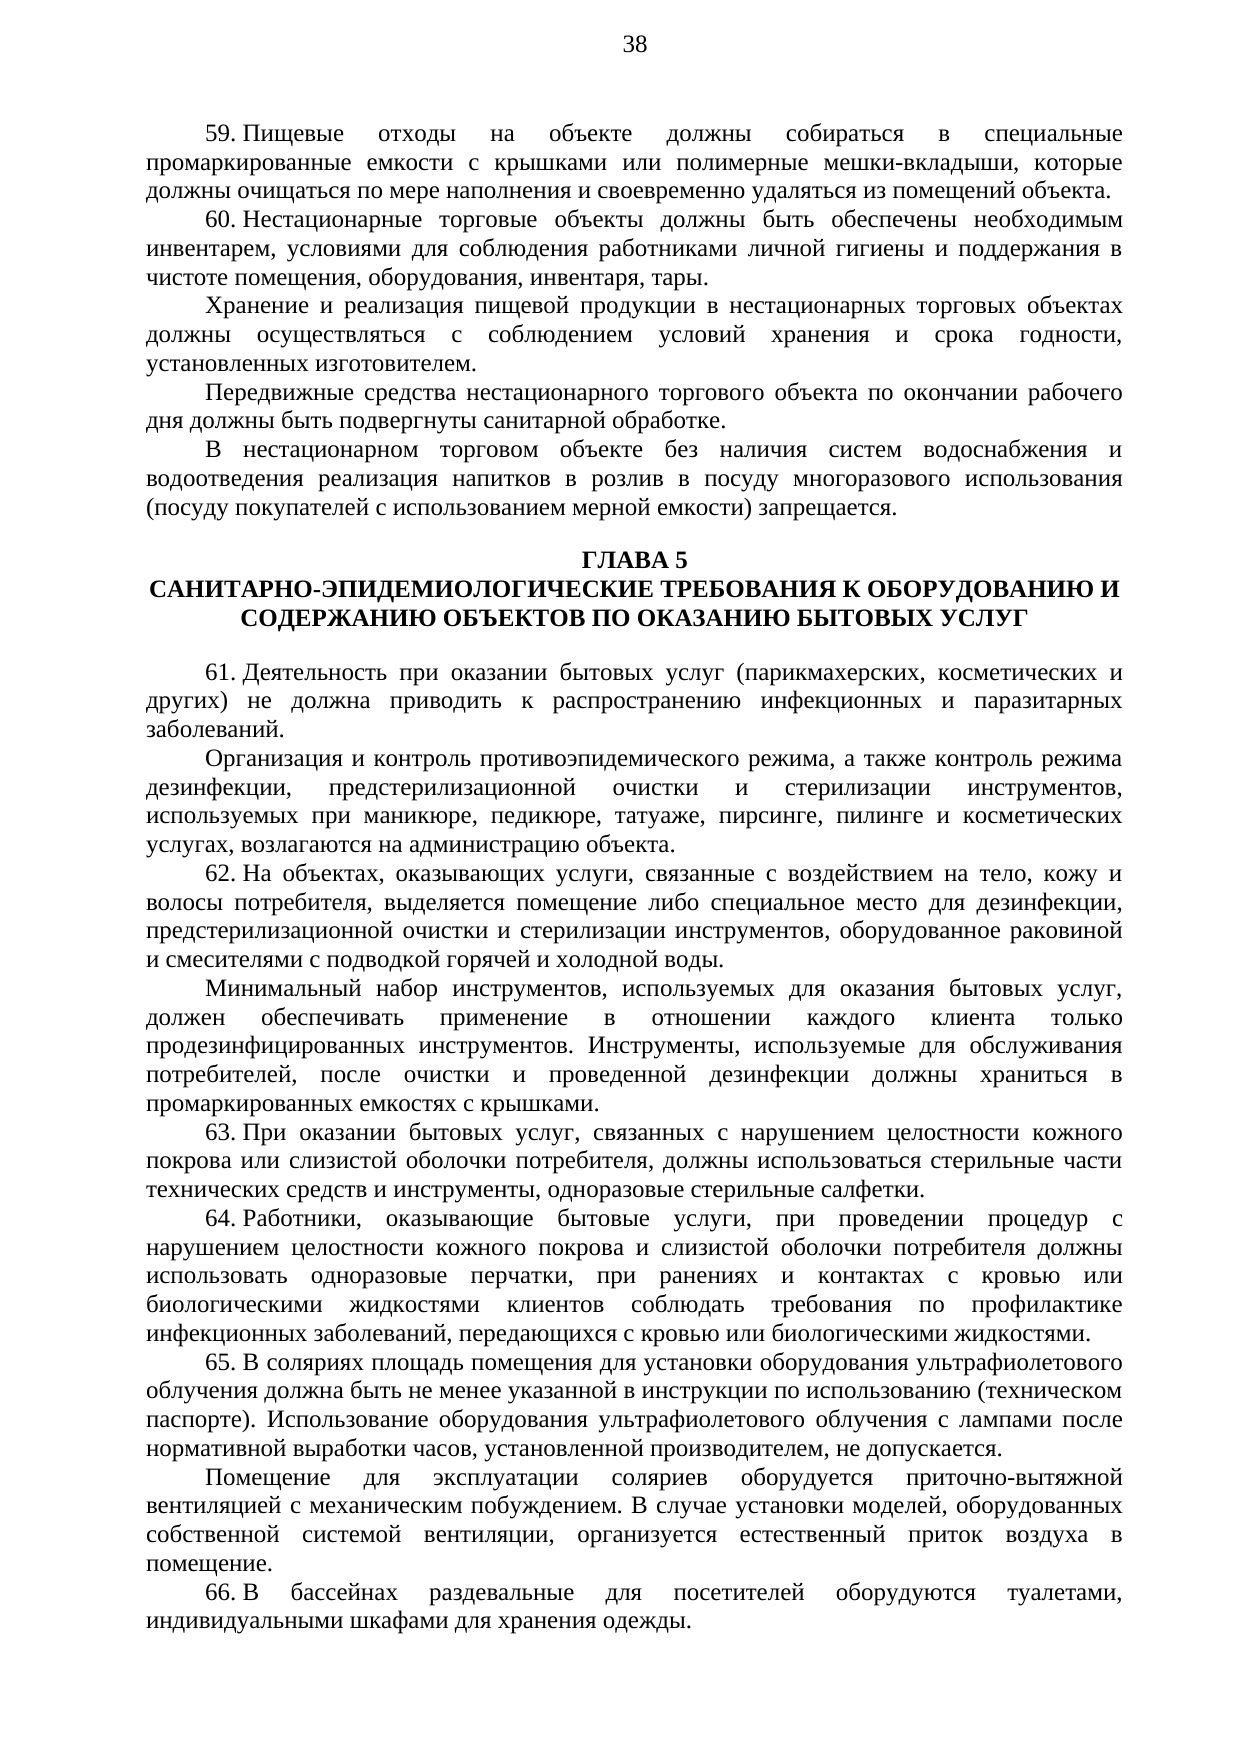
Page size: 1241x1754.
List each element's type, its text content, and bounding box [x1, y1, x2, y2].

text 59. Пищевые отходы на объекте должны собираться в специальные промаркированные емкости с крышками или полимерные мешки-вкладыши, которые должны очищаться по мере наполнения и своевременно удаляться из помещений объекта. [146, 118, 1123, 204]
text Хранение и реализация пищевой продукции в нестационарных торговых объектах должны осуществляться с соблюдением условий хранения и срока годности, установленных изготовителем. [146, 291, 1123, 377]
text 65. В соляриях площадь помещения для установки оборудования ультрафиолетового облучения должна быть не менее указанной в инструкции по использованию (техническом паспорте). Использование оборудования ультрафиолетового облучения с лампами после нормативной выработки часов, установленной производителем, не допускается. [146, 1347, 1123, 1462]
text Передвижные средства нестационарного торгового объекта по окончании рабочего дня должны быть подвергнуты санитарной обработке. [146, 377, 1123, 434]
text Организация и контроль противоэпидемического режима, а также контроль режима дезинфекции, предстерилизационной очистки и стерилизации инструментов, используемых при маникюре, педикюре, татуаже, пирсинге, пилинге и косметических услугах, возлагаются на администрацию объекта. [146, 743, 1123, 858]
text 61. Деятельность при оказании бытовых услуг (парикмахерских, косметических и других) не должна приводить к распространению инфекционных и паразитарных заболеваний. [146, 657, 1123, 743]
text 60. Нестационарные торговые объекты должны быть обеспечены необходимым инвентарем, условиями для соблюдения работниками личной гигиены и поддержания в чистоте помещения, оборудования, инвентаря, тары. [146, 204, 1123, 291]
text 62. На объектах, оказывающих услуги, связанные с воздействием на тело, кожу и волосы потребителя, выделяется помещение либо специальное место для дезинфекции, предстерилизационной очистки и стерилизации инструментов, оборудованное раковиной и смесителями с подводкой горячей и холодной воды. [146, 858, 1123, 973]
text Помещение для эксплуатации соляриев оборудуется приточно-вытяжной вентиляцией с механическим побуждением. В случае установки моделей, оборудованных собственной системой вентиляции, организуется естественный приток воздуха в помещение. [146, 1462, 1123, 1577]
text 63. При оказании бытовых услуг, связанных с нарушением целостности кожного покрова или слизистой оболочки потребителя, должны использоваться стерильные части технических средств и инструменты, одноразовые стерильные салфетки. [146, 1117, 1123, 1203]
text ГЛАВА 5 САНИТАРНО-ЭПИДЕМИОЛОГИЧЕСКИЕ ТРЕБОВАНИЯ К ОБОРУДОВАНИЮ И СОДЕРЖАНИЮ ОБЪЕКТОВ ПО ОКАЗАНИЮ БЫТОВЫХ УСЛУГ [146, 546, 1123, 632]
text Минимальный набор инструментов, используемых для оказания бытовых услуг, должен обеспечивать применение в отношении каждого клиента только продезинфицированных инструментов. Инструменты, используемые для обслуживания потребителей, после очистки и проведенной дезинфекции должны храниться в промаркированных емкостях с крышками. [146, 973, 1123, 1117]
text 64. Работники, оказывающие бытовые услуги, при проведении процедур с нарушением целостности кожного покрова и слизистой оболочки потребителя должны использовать одноразовые перчатки, при ранениях и контактах с кровью или биологическими жидкостями клиентов соблюдать требования по профилактике инфекционных заболеваний, передающихся с кровью или биологическими жидкостями. [146, 1203, 1123, 1347]
text 66. В бассейнах раздевальные для посетителей оборудуются туалетами, индивидуальными шкафами для хранения одежды. [146, 1577, 1123, 1634]
text В нестационарном торговом объекте без наличия систем водоснабжения и водоотведения реализация напитков в розлив в посуду многоразового использования (посуду покупателей с использованием мерной емкости) запрещается. [146, 434, 1123, 521]
